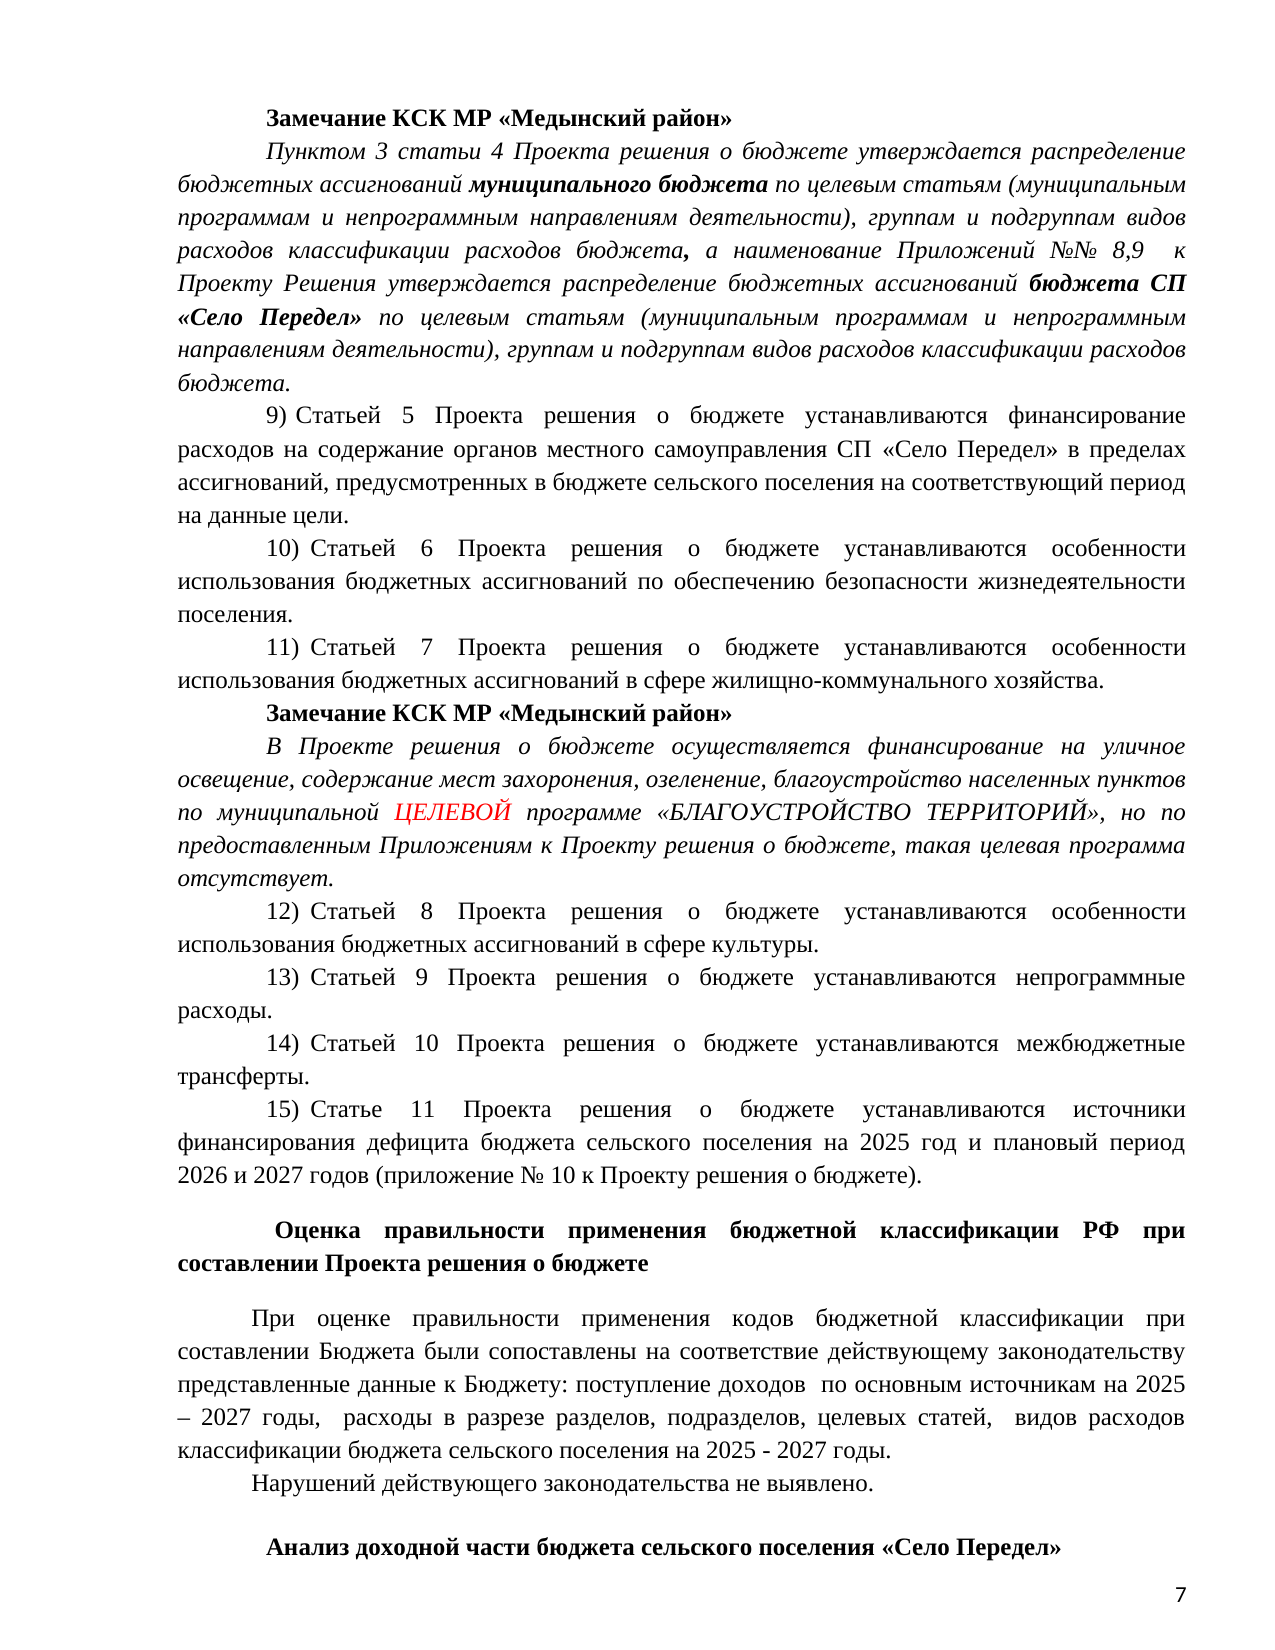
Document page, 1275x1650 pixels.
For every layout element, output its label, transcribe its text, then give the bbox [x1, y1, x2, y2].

list Замечание КСК МР «Медынский район» [266, 103, 1186, 132]
list Статьей 9 Проекта решения о бюджете устанавливаются непрограммные расходы. [177, 962, 1186, 1024]
list Статьей 7 Проекта решения о бюджете устанавливаются особенности использования бюджетных ассигнований в сфере жилищно-коммунального хозяйства. [177, 632, 1186, 693]
list В Проекте решения о бюджете осуществляется финансирование на уличное освещение, содержание мест захоронения, озеленение, благоустройство населенных пунктов по муниципальной ЦЕЛЕВОЙ программе «БЛАГОУСТРОЙСТВО ТЕРРИТОРИЙ», но по предоставленным Приложениям к Проекту решения о бюджете, такая целевая программа отсутствует. [177, 731, 1186, 892]
list Статьей 10 Проекта решения о бюджете устанавливаются межбюджетные трансферты. [177, 1028, 1186, 1090]
text При оценке правильности применения кодов бюджетной классификации при составлении Бюджета были сопоставлены на соответствие действующему законодательству представленные данные к Бюджету: поступление доходов по основным источникам на 2025 – 2027 годы, расходы в разрезе разделов, подразделов, целевых статей, видов расходов классификации бюджета сельского поселения на 2025 - 2027 годы. [177, 1303, 1186, 1464]
list Статье 11 Проекта решения о бюджете устанавливаются источники финансирования дефицита бюджета сельского поселения на 2025 год и плановый период 2026 и 2027 годов (приложение № 10 к Проекту решения о бюджете). [177, 1094, 1186, 1189]
text Оценка правильности применения бюджетной классификации РФ при составлении Проекта решения о бюджете [177, 1215, 1186, 1277]
text Нарушений действующего законодательства не выявлено. [177, 1468, 1186, 1497]
list Пунктом 3 статьи 4 Проекта решения о бюджете утверждается распределение бюджетных ассигнований муниципального бюджета по целевым статьям (муниципальным программам и непрограммным направлениям деятельности), группам и подгруппам видов расходов классификации расходов бюджета, а наименование Приложений №№ 8,9 к Проекту Решения утверждается распределение бюджетных ассигнований бюджета СП «Село Передел» по целевым статьям (муниципальным программам и непрограммным направлениям деятельности), группам и подгруппам видов расходов классификации расходов бюджета. [177, 136, 1186, 396]
list Статьей 8 Проекта решения о бюджете устанавливаются особенности использования бюджетных ассигнований в сфере культуры. [177, 896, 1186, 958]
list Статьей 6 Проекта решения о бюджете устанавливаются особенности использования бюджетных ассигнований по обеспечению безопасности жизнедеятельности поселения. [177, 533, 1186, 627]
text Анализ доходной части бюджета сельского поселения «Село Передел» [177, 1532, 1186, 1561]
list Замечание КСК МР «Медынский район» [177, 698, 1186, 727]
list Статьей 5 Проекта решения о бюджете устанавливаются финансирование расходов на содержание органов местного самоуправления СП «Село Передел» в пределах ассигнований, предусмотренных в бюджете сельского поселения на соответствующий период на данные цели. [177, 401, 1186, 528]
